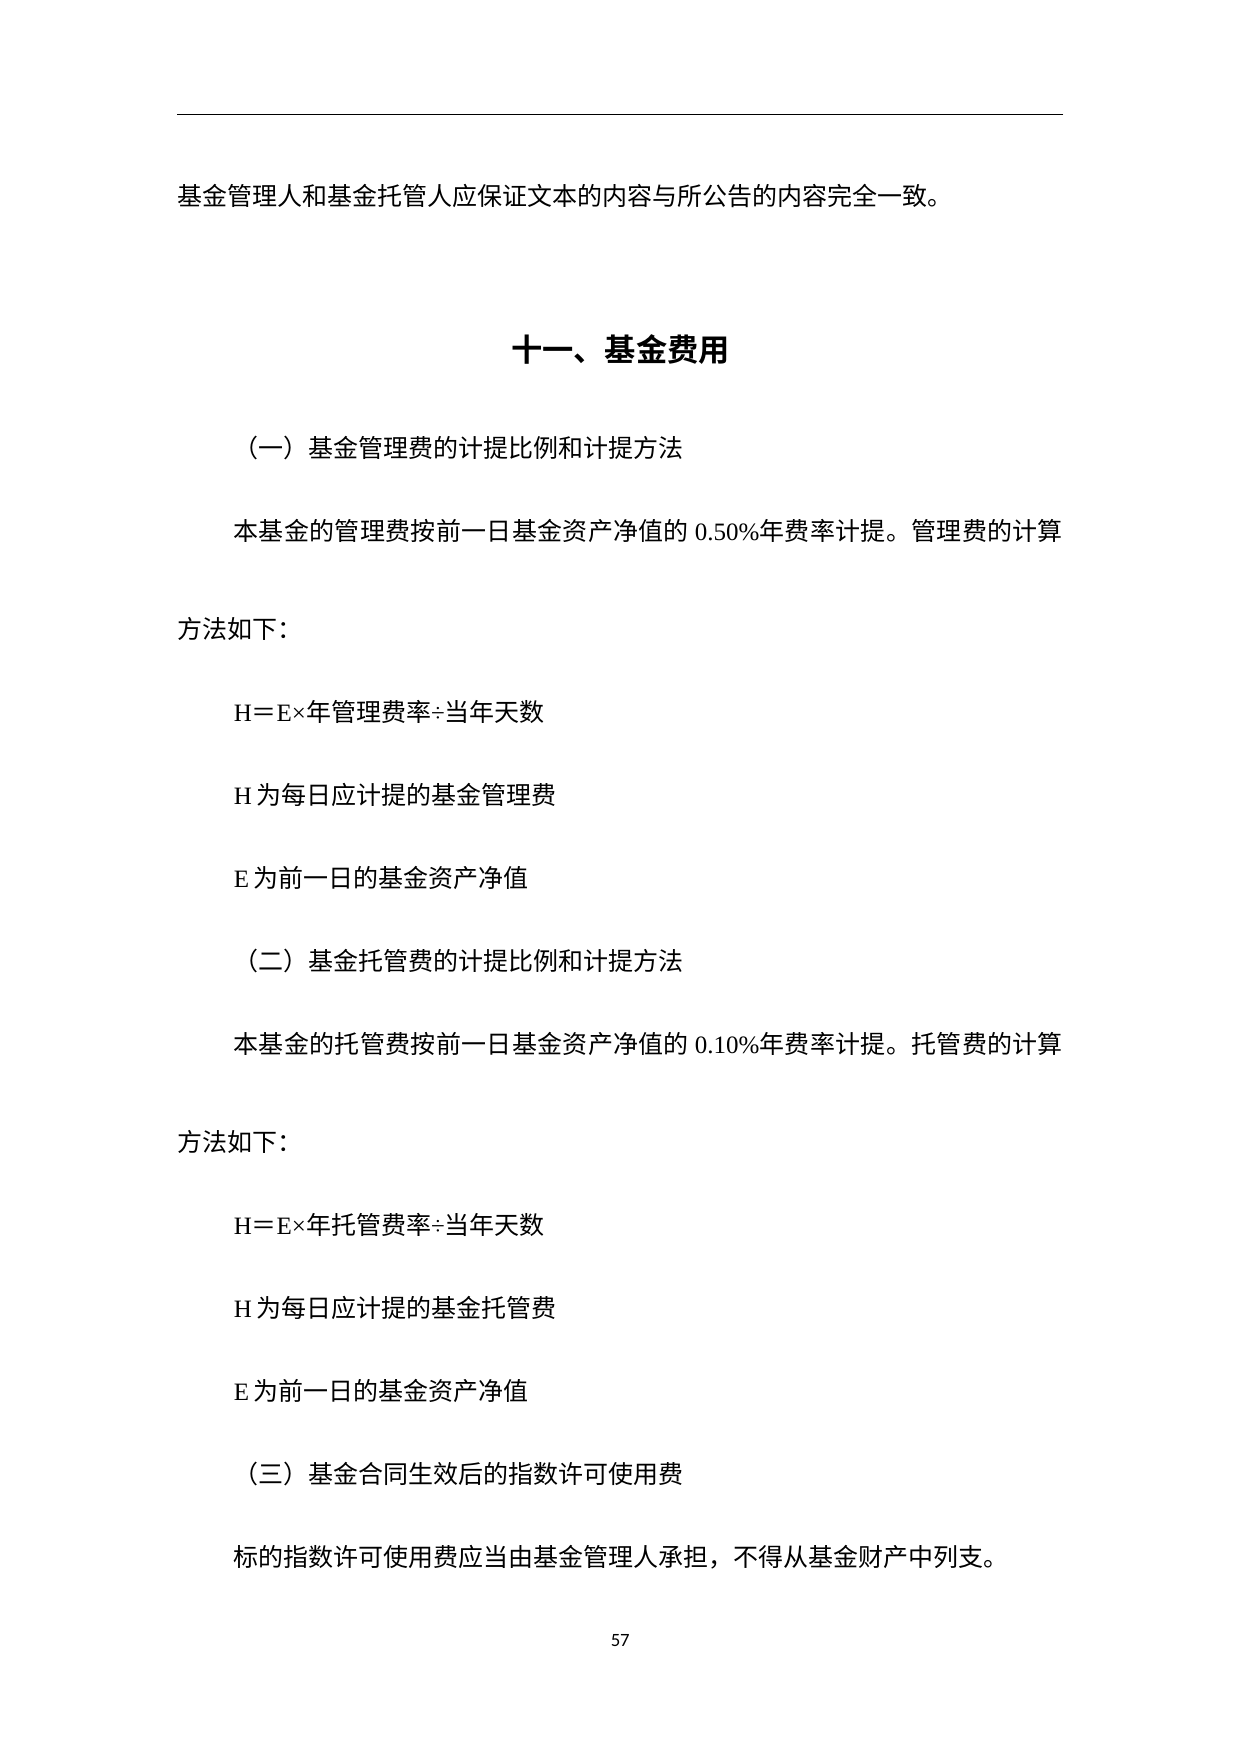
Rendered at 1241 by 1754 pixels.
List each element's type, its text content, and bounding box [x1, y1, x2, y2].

text （一）基金管理费的计提比例和计提方法 [177, 414, 1063, 479]
text H＝E×年托管费率÷当年天数 [177, 1191, 1063, 1256]
text H为每日应计提的基金托管费 [177, 1274, 1063, 1339]
text 本基金的托管费按前一日基金资产净值的0.10%年费率计提。托管费的计算方法如下： [177, 1010, 1063, 1173]
text （三）基金合同生效后的指数许可使用费 [177, 1440, 1063, 1505]
text 标的指数许可使用费应当由基金管理人承担，不得从基金财产中列支。 [177, 1523, 1063, 1588]
text E为前一日的基金资产净值 [177, 1357, 1063, 1422]
text H为每日应计提的基金管理费 [177, 761, 1063, 826]
text 本基金的管理费按前一日基金资产净值的0.50%年费率计提。管理费的计算方法如下： [177, 497, 1063, 660]
text E为前一日的基金资产净值 [177, 844, 1063, 909]
text （二）基金托管费的计提比例和计提方法 [177, 927, 1063, 992]
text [177, 162, 1063, 227]
subtitle 十一、基金费用 [177, 315, 1063, 380]
text H＝E×年管理费率÷当年天数 [177, 678, 1063, 743]
